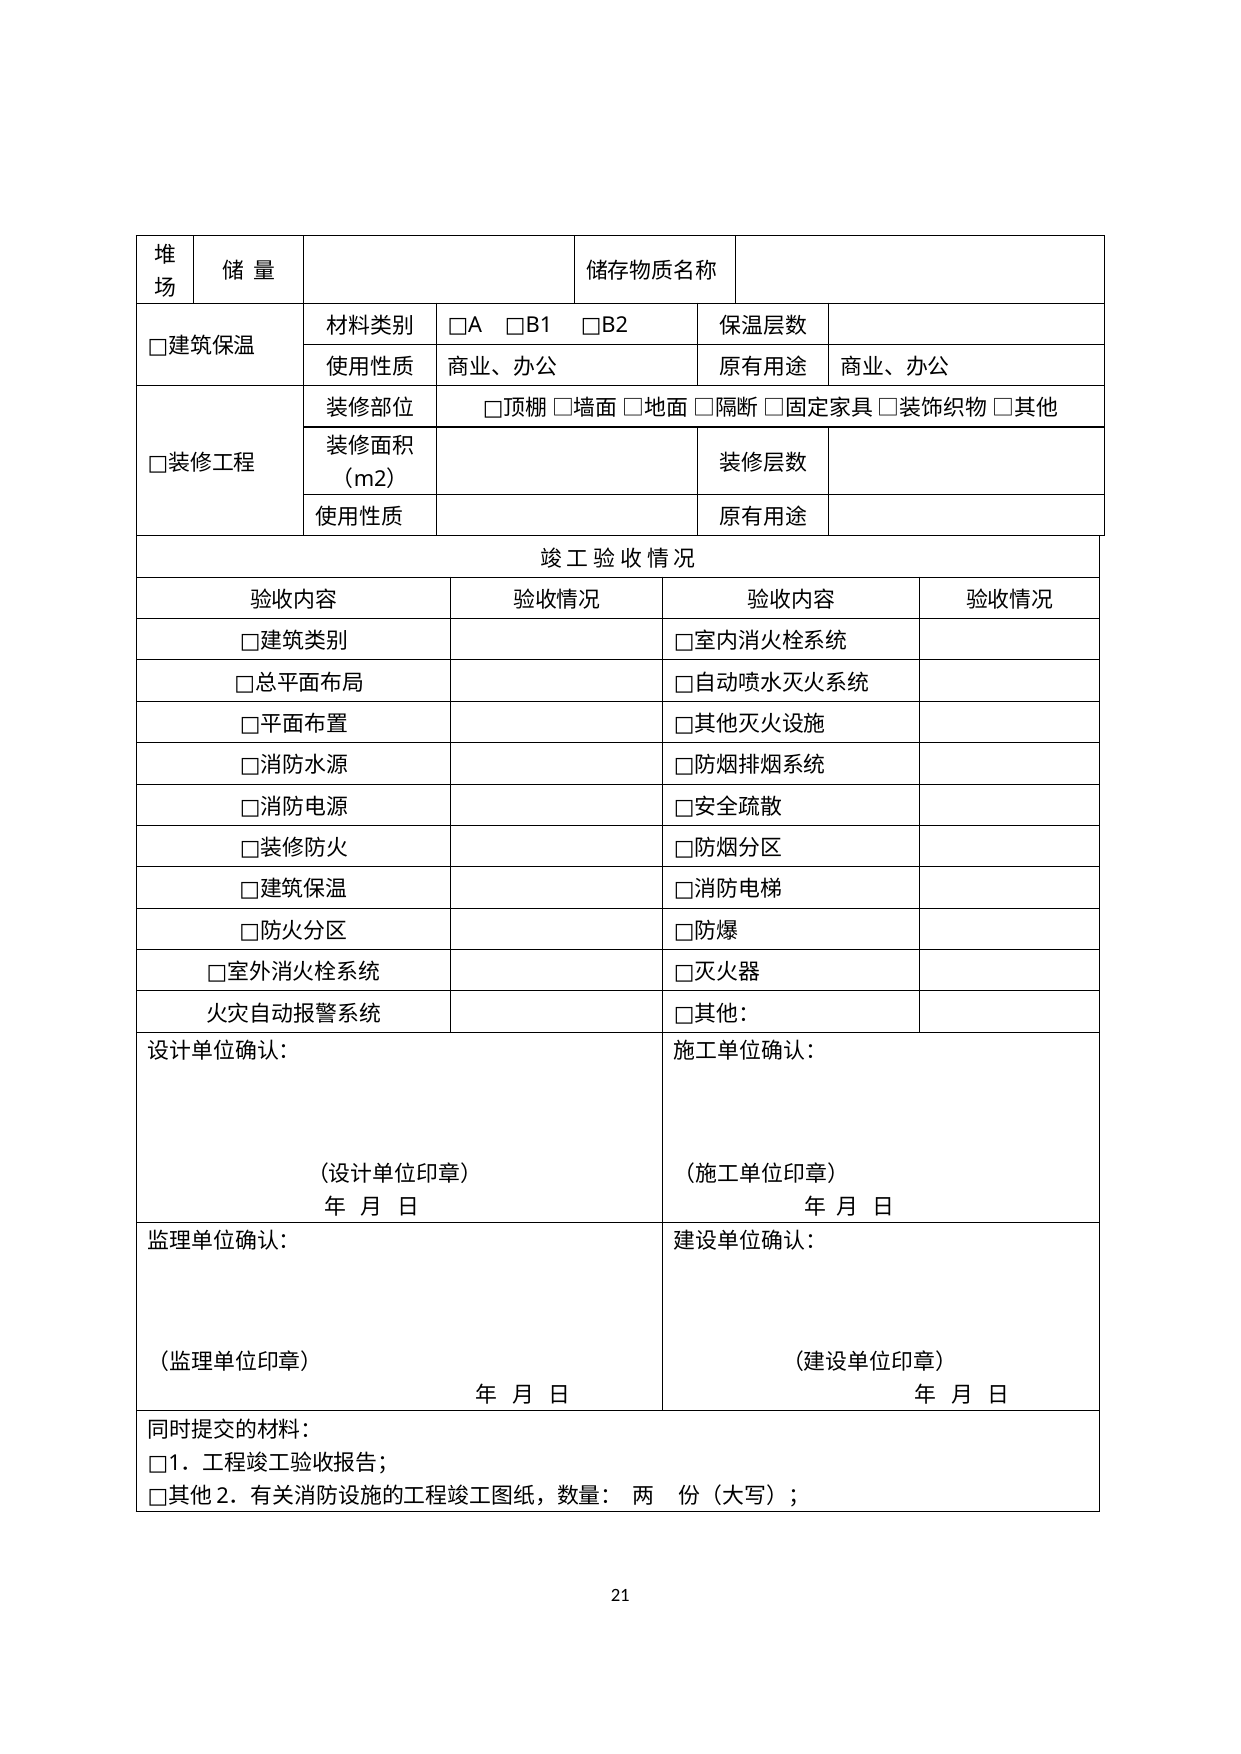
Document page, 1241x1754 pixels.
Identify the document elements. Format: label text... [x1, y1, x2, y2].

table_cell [137, 1411, 1099, 1511]
table_cell □A □B1 □B2 [437, 304, 697, 344]
table_cell 保温层数 [698, 304, 828, 344]
table_cell 设计单位确认： （设计单位印章） 年 月 日 [137, 1033, 662, 1222]
table_cell 装修面积（m2） [304, 428, 436, 494]
table_cell 商业、办公 [829, 345, 1104, 385]
table_cell □建筑类别 [137, 619, 450, 659]
table_cell 验收内容 [137, 578, 450, 618]
table_cell [451, 619, 662, 659]
table_cell [451, 991, 662, 1032]
table_cell 监理单位确认： （监理单位印章） 年 月 日 [137, 1223, 662, 1410]
table_cell □总平面布局 [137, 660, 450, 701]
table_cell [437, 495, 697, 535]
table_cell □室内消火栓系统 [663, 619, 919, 659]
table_cell [451, 909, 662, 949]
table_cell 建设单位确认： （建设单位印章） 年 月 日 [663, 1223, 1099, 1410]
table_cell [304, 236, 574, 302]
table_cell [920, 702, 1099, 742]
table_cell [920, 991, 1099, 1032]
table_cell [920, 867, 1099, 907]
table_cell [451, 660, 662, 701]
table_cell 竣 工 验 收 情 况 [137, 536, 1099, 577]
table_cell [829, 495, 1104, 535]
table_cell [451, 743, 662, 783]
table_cell [829, 428, 1104, 494]
table_cell [451, 785, 662, 825]
table_cell □消防水源 [137, 743, 450, 783]
table_cell 火灾自动报警系统 [137, 991, 450, 1032]
table_cell [736, 236, 1104, 302]
table_cell □安全疏散 [663, 785, 919, 825]
table_cell □消防电梯 [663, 867, 919, 907]
table_cell 施工单位确认： （施工单位印章） 年 月 日 [663, 1033, 1099, 1222]
table_cell 装修层数 [698, 428, 828, 494]
table_cell □平面布置 [137, 702, 450, 742]
table_cell □室外消火栓系统 [137, 950, 450, 990]
table_cell [920, 826, 1099, 866]
table_cell □防烟分区 [663, 826, 919, 866]
table_cell [920, 785, 1099, 825]
table_cell □其他灭火设施 [663, 702, 919, 742]
table_cell □防火分区 [137, 909, 450, 949]
table_cell □防爆 [663, 909, 919, 949]
table_cell [451, 826, 662, 866]
table_cell [451, 950, 662, 990]
table_cell □其他： [663, 991, 919, 1032]
table_cell □装修工程 [137, 386, 303, 535]
table_cell □建筑保温 [137, 304, 303, 385]
table_cell □消防电源 [137, 785, 450, 825]
table_cell 商业、办公 [437, 345, 697, 385]
table_cell 储存物质名称 [575, 236, 735, 302]
table_cell □灭火器 [663, 950, 919, 990]
table_cell □防烟排烟系统 [663, 743, 919, 783]
table_cell [920, 950, 1099, 990]
table_cell 使用性质 [304, 495, 436, 535]
table_cell [451, 867, 662, 907]
table_cell [920, 743, 1099, 783]
table_cell 储 量 [194, 236, 303, 302]
table_cell [829, 304, 1104, 344]
table_cell [451, 702, 662, 742]
table_cell 原有用途 [698, 495, 828, 535]
table_cell □自动喷水灭火系统 [663, 660, 919, 701]
table_cell 堆场 [137, 236, 193, 302]
table_cell □建筑保温 [137, 867, 450, 907]
table_cell 装修部位 [304, 386, 436, 426]
table_cell 原有用途 [698, 345, 828, 385]
table_cell [437, 428, 697, 494]
table_cell [920, 660, 1099, 701]
table_cell 材料类别 [304, 304, 436, 344]
table_cell □顶棚 □墙面 □地面 □隔断 □固定家具 □装饰织物 □其他 [437, 386, 1104, 426]
table_cell □装修防火 [137, 826, 450, 866]
table_cell 验收内容 [663, 578, 919, 618]
table_cell [920, 909, 1099, 949]
table_cell 验收情况 [451, 578, 662, 618]
table_cell 验收情况 [920, 578, 1099, 618]
table_cell 使用性质 [304, 345, 436, 385]
table_cell [920, 619, 1099, 659]
